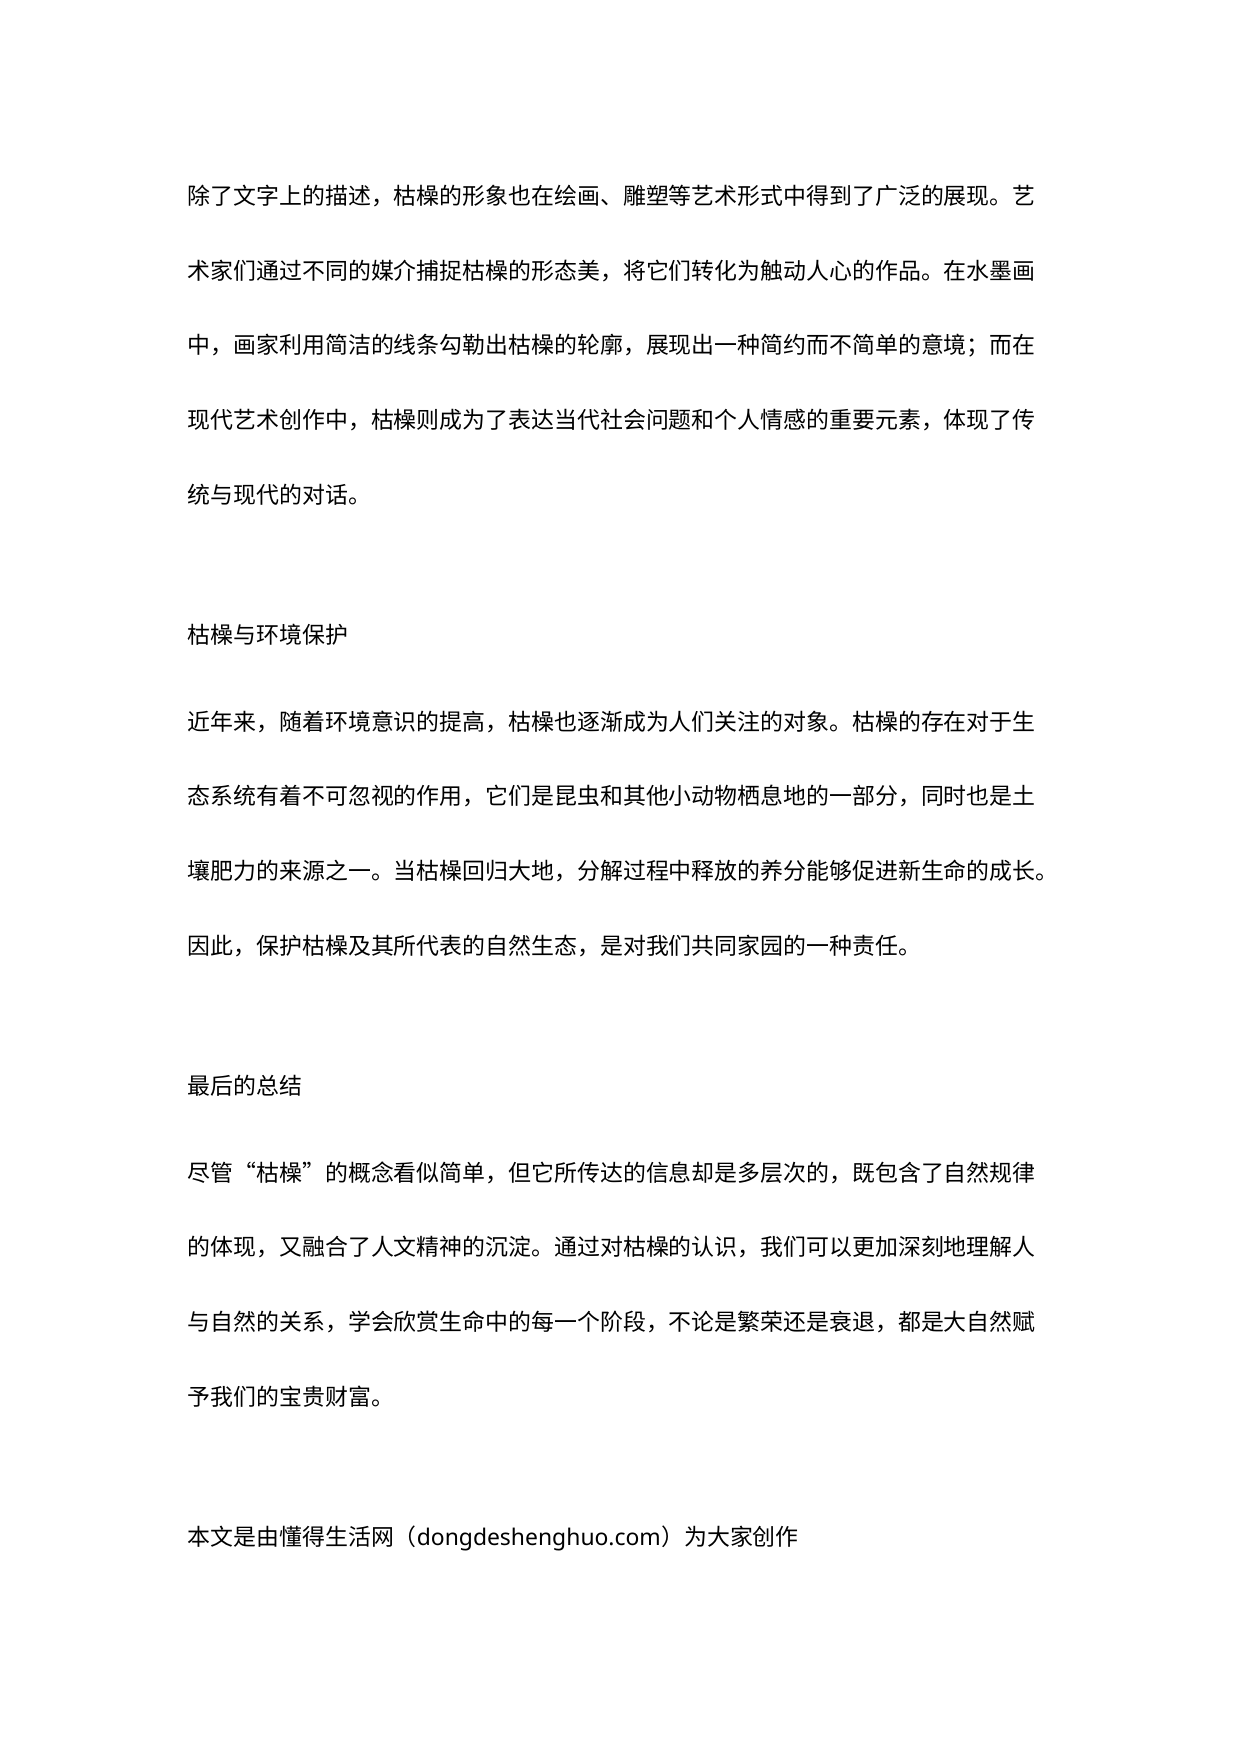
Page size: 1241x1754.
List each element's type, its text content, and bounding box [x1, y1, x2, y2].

text 除了文字上的描述，枯橾的形象也在绘画、雕塑等艺术形式中得到了广泛的展现。艺术家们通过不同的媒介捕捉枯橾的形态美，将它们转化为触动人心的作品。在水墨画中，画家利用简洁的线条勾勒出枯橾的轮廓，展现出一种简约而不简单的意境；而在现代艺术创作中，枯橾则成为了表达当代社会问题和个人情感的重要元素，体现了传统与现代的对话。 [187, 162, 1053, 526]
text 本文是由懂得生活网（dongdeshenghuo.com）为大家创作 [187, 1503, 1053, 1568]
text 最后的总结 [187, 1052, 1053, 1117]
text 枯橾与环境保护 [187, 601, 1053, 666]
text 尽管“枯橾”的概念看似简单，但它所传达的信息却是多层次的，既包含了自然规律的体现，又融合了人文精神的沉淀。通过对枯橾的认识，我们可以更加深刻地理解人与自然的关系，学会欣赏生命中的每一个阶段，不论是繁荣还是衰退，都是大自然赋予我们的宝贵财富。 [187, 1139, 1053, 1428]
text 近年来，随着环境意识的提高，枯橾也逐渐成为人们关注的对象。枯橾的存在对于生态系统有着不可忽视的作用，它们是昆虫和其他小动物栖息地的一部分，同时也是土壤肥力的来源之一。当枯橾回归大地，分解过程中释放的养分能够促进新生命的成长。因此，保护枯橾及其所代表的自然生态，是对我们共同家园的一种责任。 [187, 688, 1053, 977]
